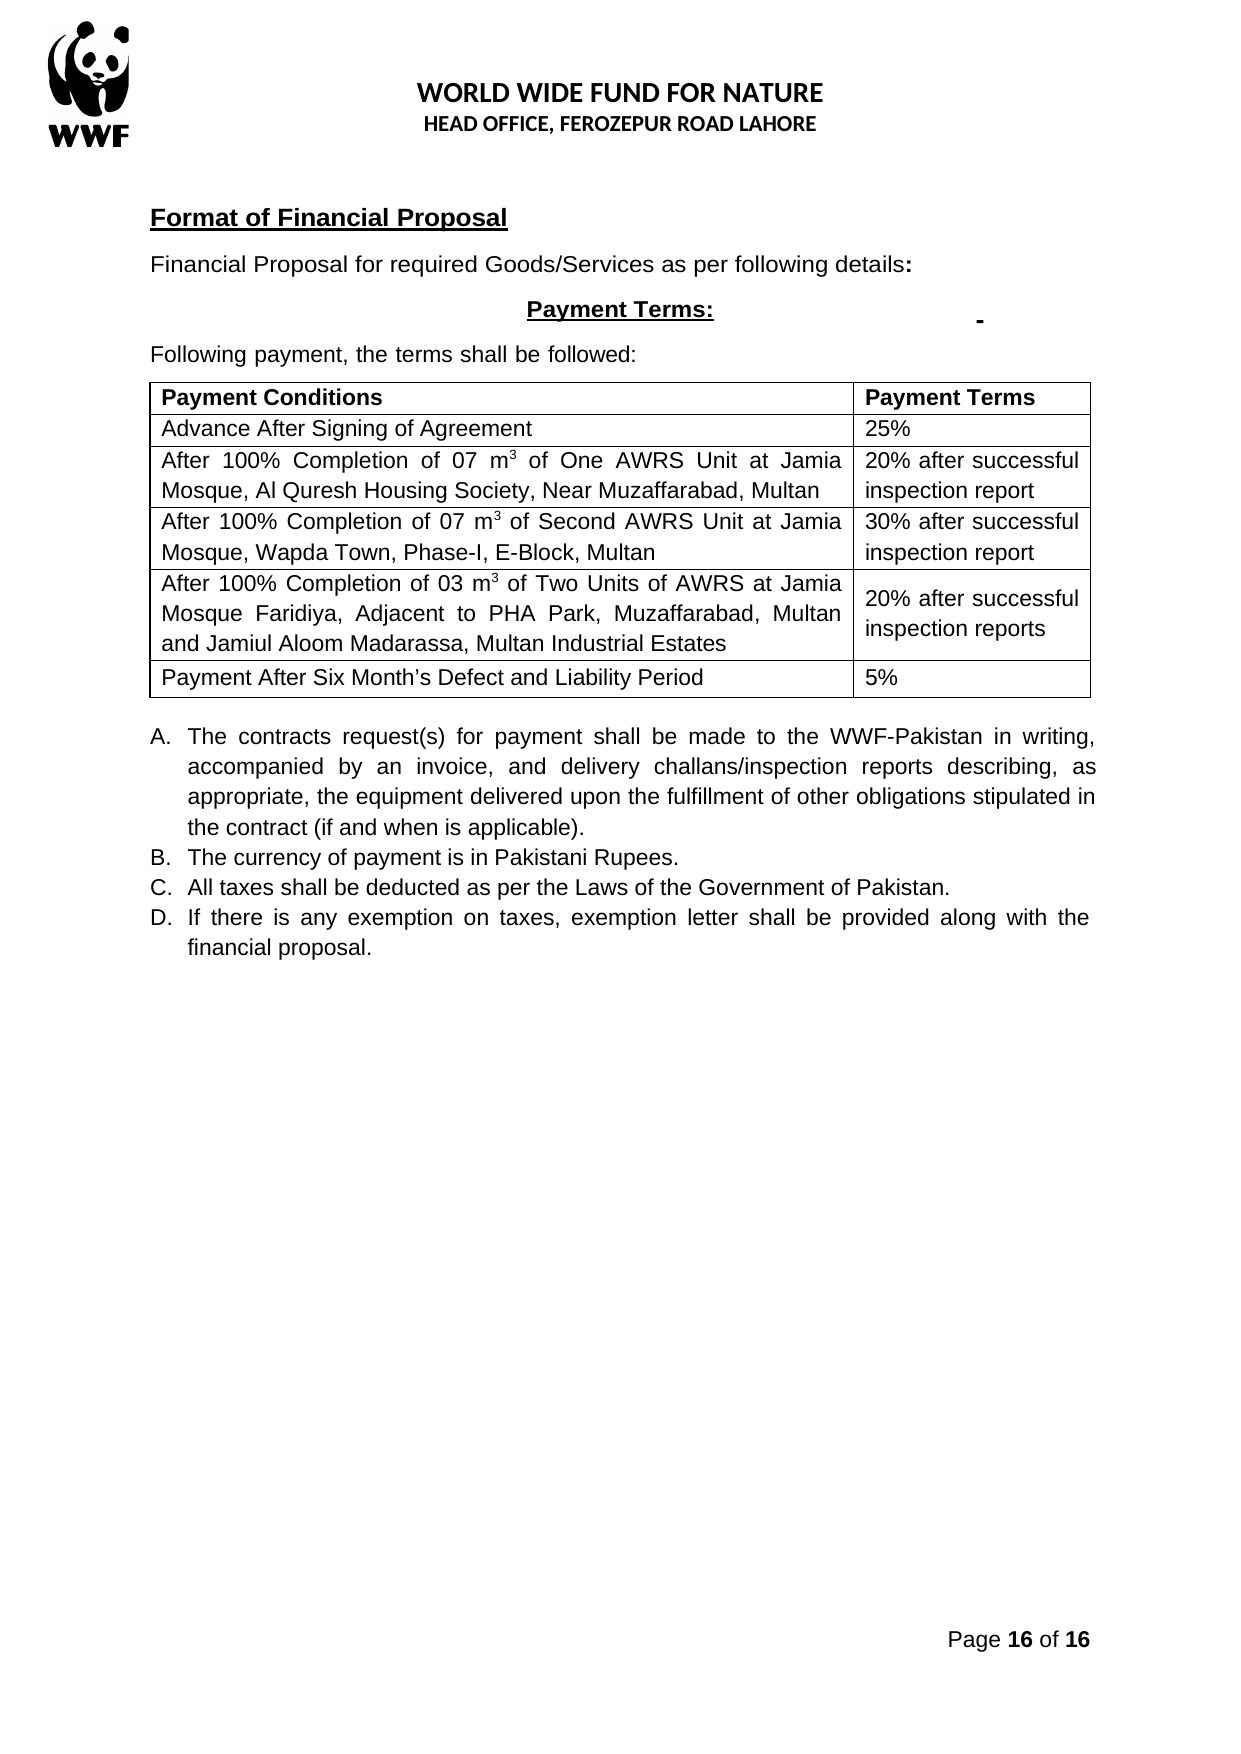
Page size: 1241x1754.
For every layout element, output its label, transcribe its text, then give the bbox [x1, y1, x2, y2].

table_cell 30% after successful inspection report [854, 508, 1090, 569]
text Following payment, the terms shall be followed: [150, 341, 1090, 368]
list The contracts request(s) for payment shall be made to the WWF-Pakistan in writing, accompanied by an invoice, and delivery challans/inspection reports describing, as appropriate, the equipment delivered upon the fulfillment of other obligations stipulated in the contract (if and when is applicable). [150, 723, 1097, 840]
table_cell Payment After Six Month’s Defect and Liability Period [151, 661, 853, 697]
table_cell After 100% Completion of 03 m3 of Two Units of AWRS at Jamia Mosque Faridiya, Adjacent to PHA Park, Muzaffarabad, Multan and Jamiul Aloom Madarassa, Multan Industrial Estates [151, 570, 853, 660]
subtitle Format of Financial Proposal [150, 203, 1090, 232]
table_cell After 100% Completion of 07 m3 of One AWRS Unit at Jamia Mosque, Al Quresh Housing Society, Near Muzaffarabad, Multan [151, 447, 853, 507]
table_cell 25% [854, 415, 1090, 446]
picture [47, 21, 129, 147]
text Payment Terms: [150, 296, 1090, 323]
list The currency of payment is in Pakistani Rupees. [150, 844, 1090, 870]
table_cell Advance After Signing of Agreement [151, 415, 853, 446]
table_header Payment Conditions [151, 383, 853, 414]
list If there is any exemption on taxes, exemption letter shall be provided along with the financial proposal. [150, 904, 1090, 961]
table_header Payment Terms [854, 383, 1090, 414]
table_cell 20% after successful inspection reports [854, 570, 1090, 660]
table_cell After 100% Completion of 07 m3 of Second AWRS Unit at Jamia Mosque, Wapda Town, Phase-I, E-Block, Multan [151, 508, 853, 569]
list All taxes shall be deducted as per the Laws of the Government of Pakistan. [150, 874, 1090, 900]
table_cell 5% [854, 661, 1090, 697]
text Financial Proposal for required Goods/Services as per following details: [150, 251, 1090, 277]
table_cell 20% after successful inspection report [854, 447, 1090, 507]
